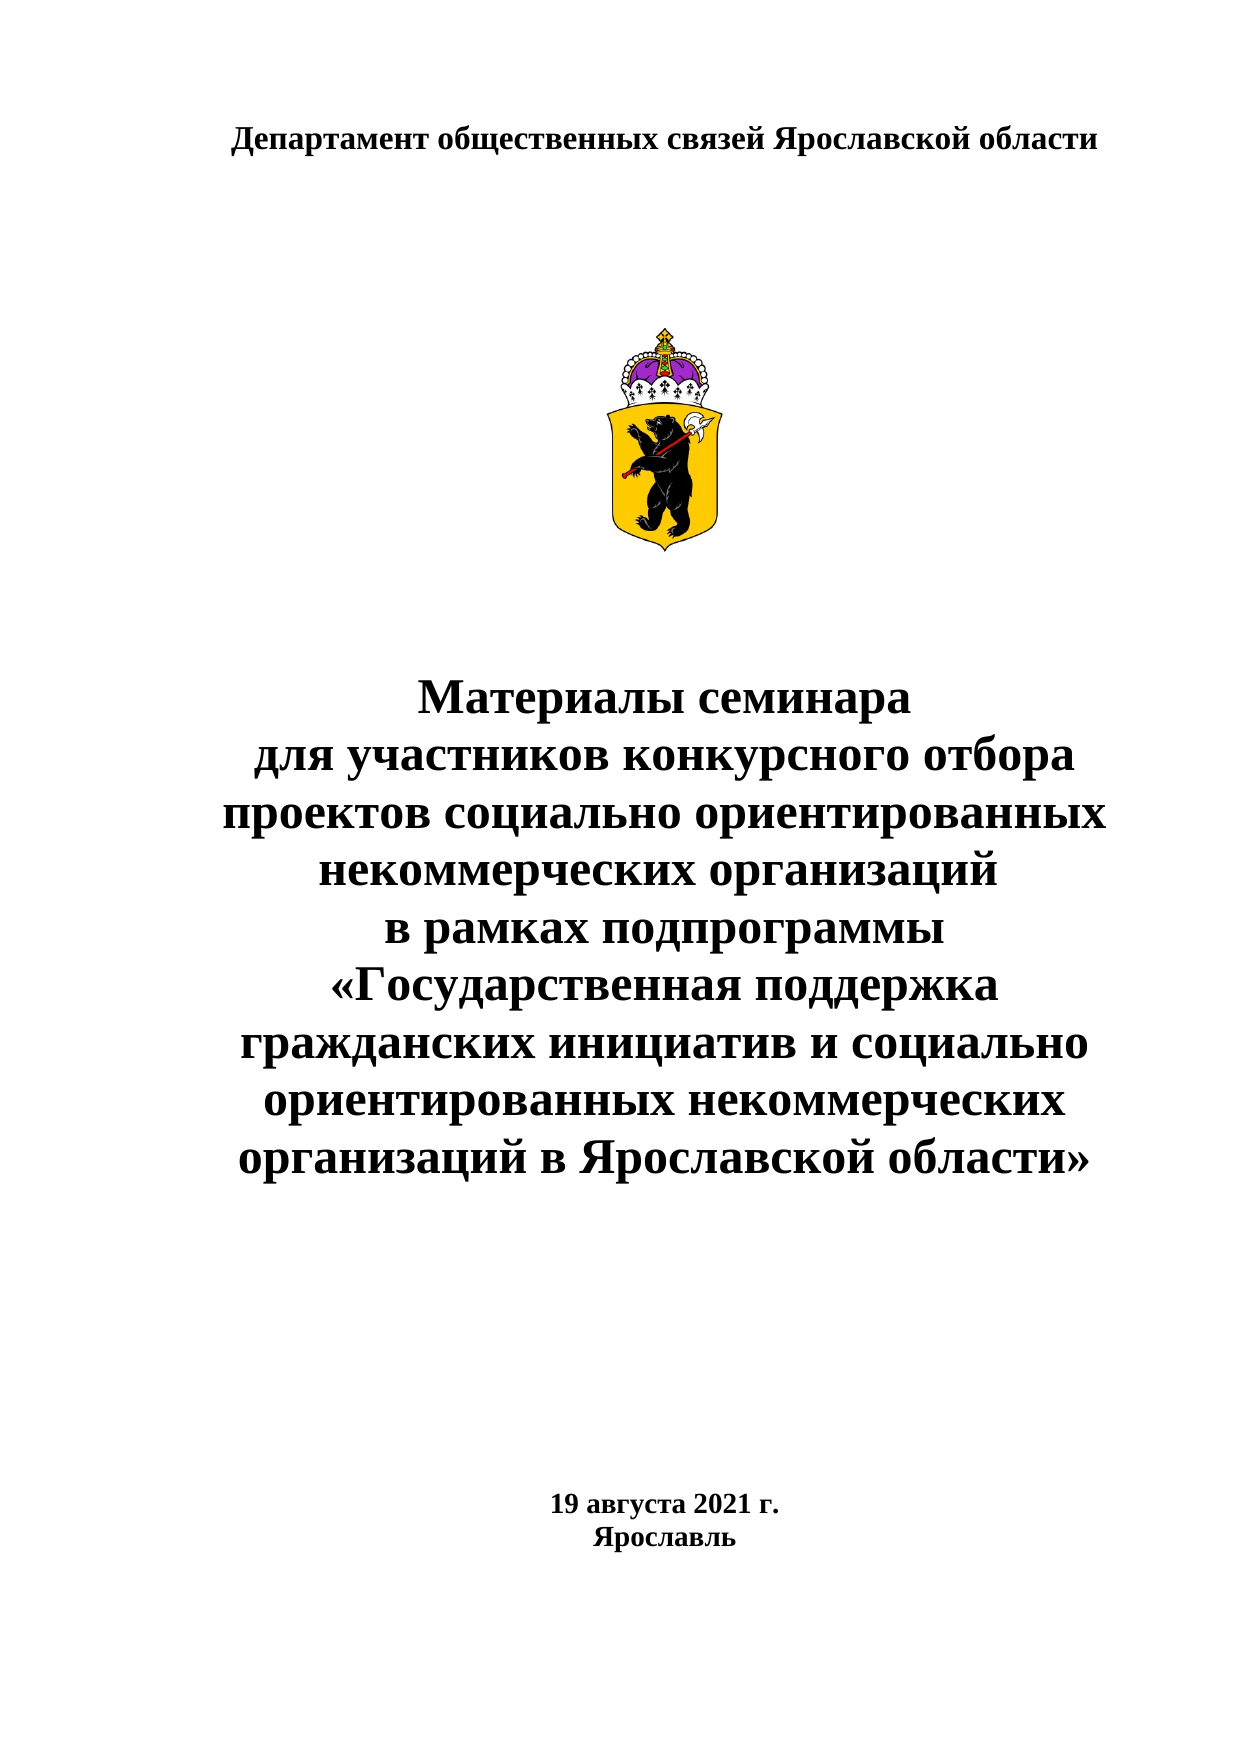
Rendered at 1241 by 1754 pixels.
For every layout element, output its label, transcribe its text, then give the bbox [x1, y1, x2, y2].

text Ярославль [177, 1519, 1152, 1553]
text для участников конкурсного отбора проектов социально ориентированных некоммерческих организаций в рамках подпрограммы «Государственная поддержка гражданских инициатив и социально ориентированных некоммерческих организаций в Ярославской области» [177, 724, 1152, 1184]
text Департамент общественных связей Ярославской области [177, 118, 1152, 156]
text Материалы семинара [177, 666, 1152, 724]
picture [606, 328, 723, 552]
text 19 августа 2021 г. [177, 1486, 1152, 1519]
